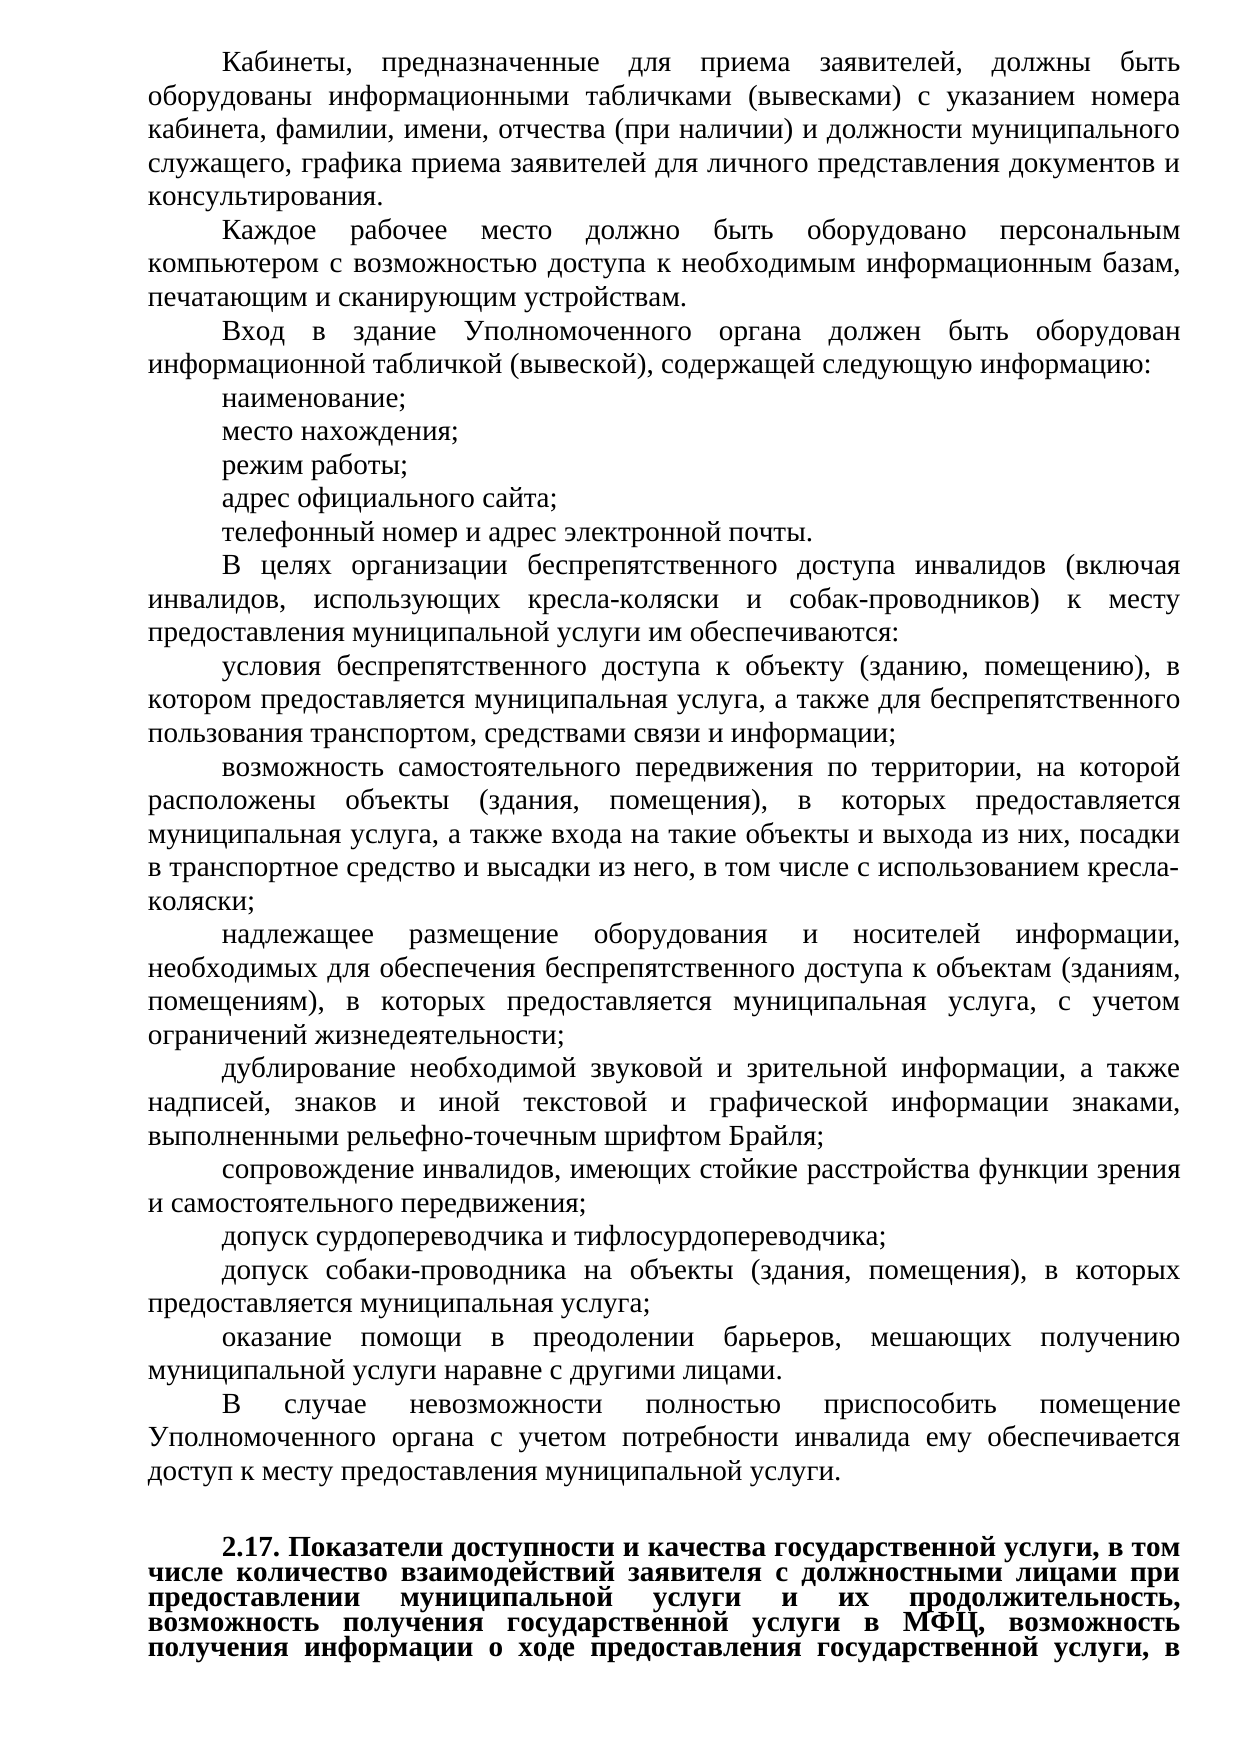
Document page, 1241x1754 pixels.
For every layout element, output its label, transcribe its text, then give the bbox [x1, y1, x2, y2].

text условия беспрепятственного доступа к объекту (зданию, помещению), в котором предоставляется муниципальная услуга, а также для беспрепятственного пользования транспортом, средствами связи и информации; [148, 648, 1181, 749]
text допуск собаки-проводника на объекты (здания, помещения), в которых предоставляется муниципальная услуга; [148, 1252, 1181, 1319]
text наименование; [148, 380, 1181, 413]
text телефонный номер и адрес электронной почты. [148, 514, 1181, 547]
text сопровождение инвалидов, имеющих стойкие расстройства функции зрения и самостоятельного передвижения; [148, 1151, 1181, 1218]
text режим работы; [148, 447, 1181, 480]
text Вход в здание Уполномоченного органа должен быть оборудован информационной табличкой (вывеской), содержащей следующую информацию: [148, 313, 1181, 380]
text адрес официального сайта; [148, 480, 1181, 514]
text надлежащее размещение оборудования и носителей информации, необходимых для обеспечения беспрепятственного доступа к объектам (зданиям, помещениям), в которых предоставляется муниципальная услуга, с учетом ограничений жизнедеятельности; [148, 916, 1181, 1051]
text В целях организации беспрепятственного доступа инвалидов (включая инвалидов, использующих кресла-коляски и собак-проводников) к месту предоставления муниципальной услуги им обеспечиваются: [148, 547, 1181, 648]
text оказание помощи в преодолении барьеров, мешающих получению муниципальной услуги наравне с другими лицами. [148, 1319, 1181, 1386]
text возможность самостоятельного передвижения по территории, на которой расположены объекты (здания, помещения), в которых предоставляется муниципальная услуга, а также входа на такие объекты и выхода из них, посадки в транспортное средство и высадки из него, в том числе с использованием кресла-коляски; [148, 749, 1181, 916]
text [148, 1537, 1181, 1662]
text допуск сурдопереводчика и тифлосурдопереводчика; [148, 1218, 1181, 1252]
text дублирование необходимой звуковой и зрительной информации, а также надписей, знаков и иной текстовой и графической информации знаками, выполненными рельефно-точечным шрифтом Брайля; [148, 1051, 1181, 1151]
text В случае невозможности полностью приспособить помещение Уполномоченного органа с учетом потребности инвалида ему обеспечивается доступ к месту предоставления муниципальной услуги. [148, 1386, 1181, 1487]
text место нахождения; [148, 413, 1181, 447]
text Каждое рабочее место должно быть оборудовано персональным компьютером с возможностью доступа к необходимым информационным базам, печатающим и сканирующим устройствам. [148, 212, 1181, 313]
text Кабинеты, предназначенные для приема заявителей, должны быть оборудованы информационными табличками (вывесками) с указанием номера кабинета, фамилии, имени, отчества (при наличии) и должности муниципального служащего, графика приема заявителей для личного представления документов и консультирования. [148, 44, 1181, 212]
